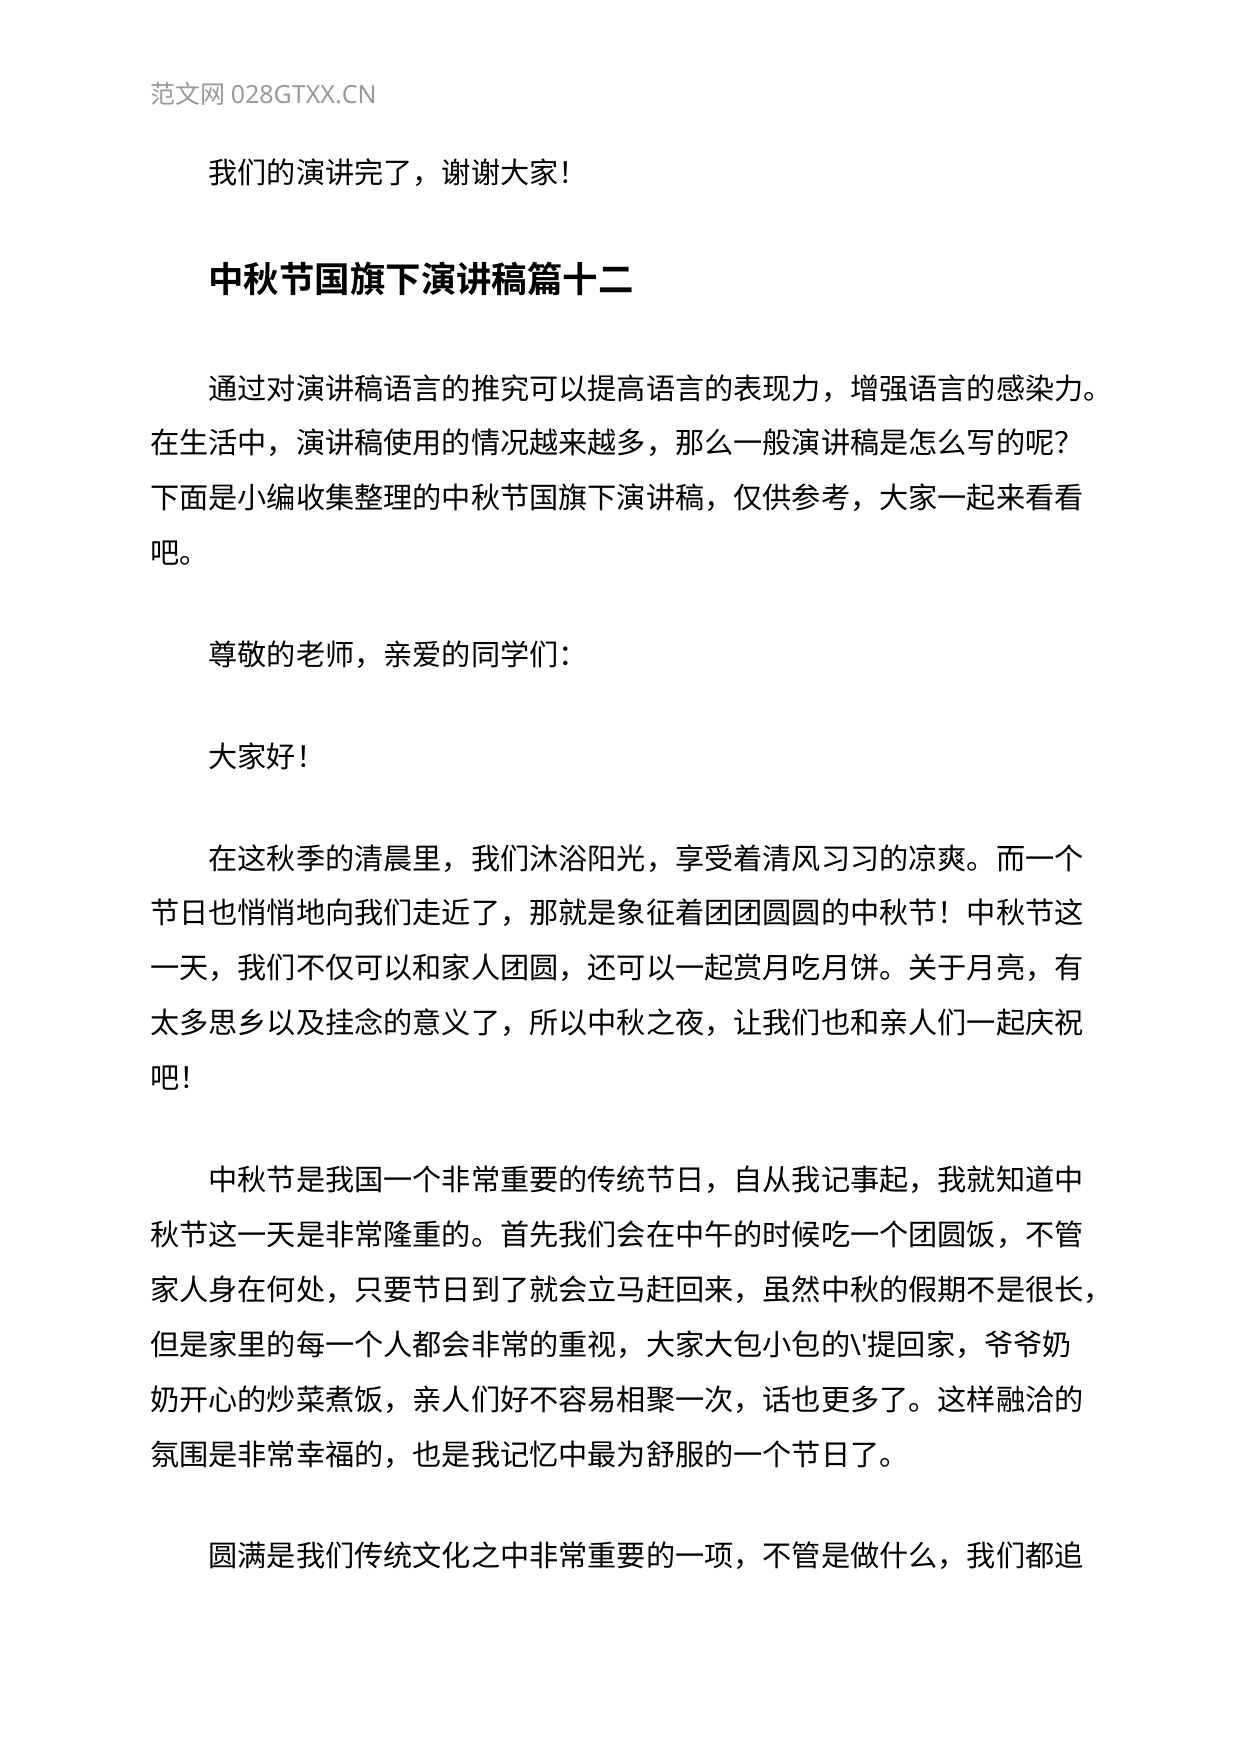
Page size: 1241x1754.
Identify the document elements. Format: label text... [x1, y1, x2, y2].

text 中秋节国旗下演讲稿篇十二 [150, 252, 1090, 303]
text 中秋节是我国一个非常重要的传统节日，自从我记事起，我就知道中秋节这一天是非常隆重的。首先我们会在中午的时候吃一个团圆饭，不管家人身在何处，只要节日到了就会立马赶回来，虽然中秋的假期不是很长，但是家里的每一个人都会非常的重视，大家大包小包的\'提回家，爷爷奶奶开心的炒菜煮饭，亲人们好不容易相聚一次，话也更多了。这样融洽的氛围是非常幸福的，也是我记忆中最为舒服的一个节日了。 [150, 1157, 1090, 1473]
text 在这秋季的清晨里，我们沐浴阳光，享受着清风习习的凉爽。而一个节日也悄悄地向我们走近了，那就是象征着团团圆圆的中秋节！中秋节这一天，我们不仅可以和家人团圆，还可以一起赏月吃月饼。关于月亮，有太多思乡以及挂念的意义了，所以中秋之夜，让我们也和亲人们一起庆祝吧！ [150, 835, 1090, 1097]
text 我们的演讲完了，谢谢大家！ [150, 150, 1090, 192]
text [150, 1533, 1090, 1575]
text 通过对演讲稿语言的推究可以提高语言的表现力，增强语言的感染力。在生活中，演讲稿使用的情况越来越多，那么一般演讲稿是怎么写的呢？下面是小编收集整理的中秋节国旗下演讲稿，仅供参考，大家一起来看看吧。 [150, 365, 1090, 572]
text 尊敬的老师，亲爱的同学们： [150, 632, 1090, 674]
text 大家好！ [150, 733, 1090, 776]
